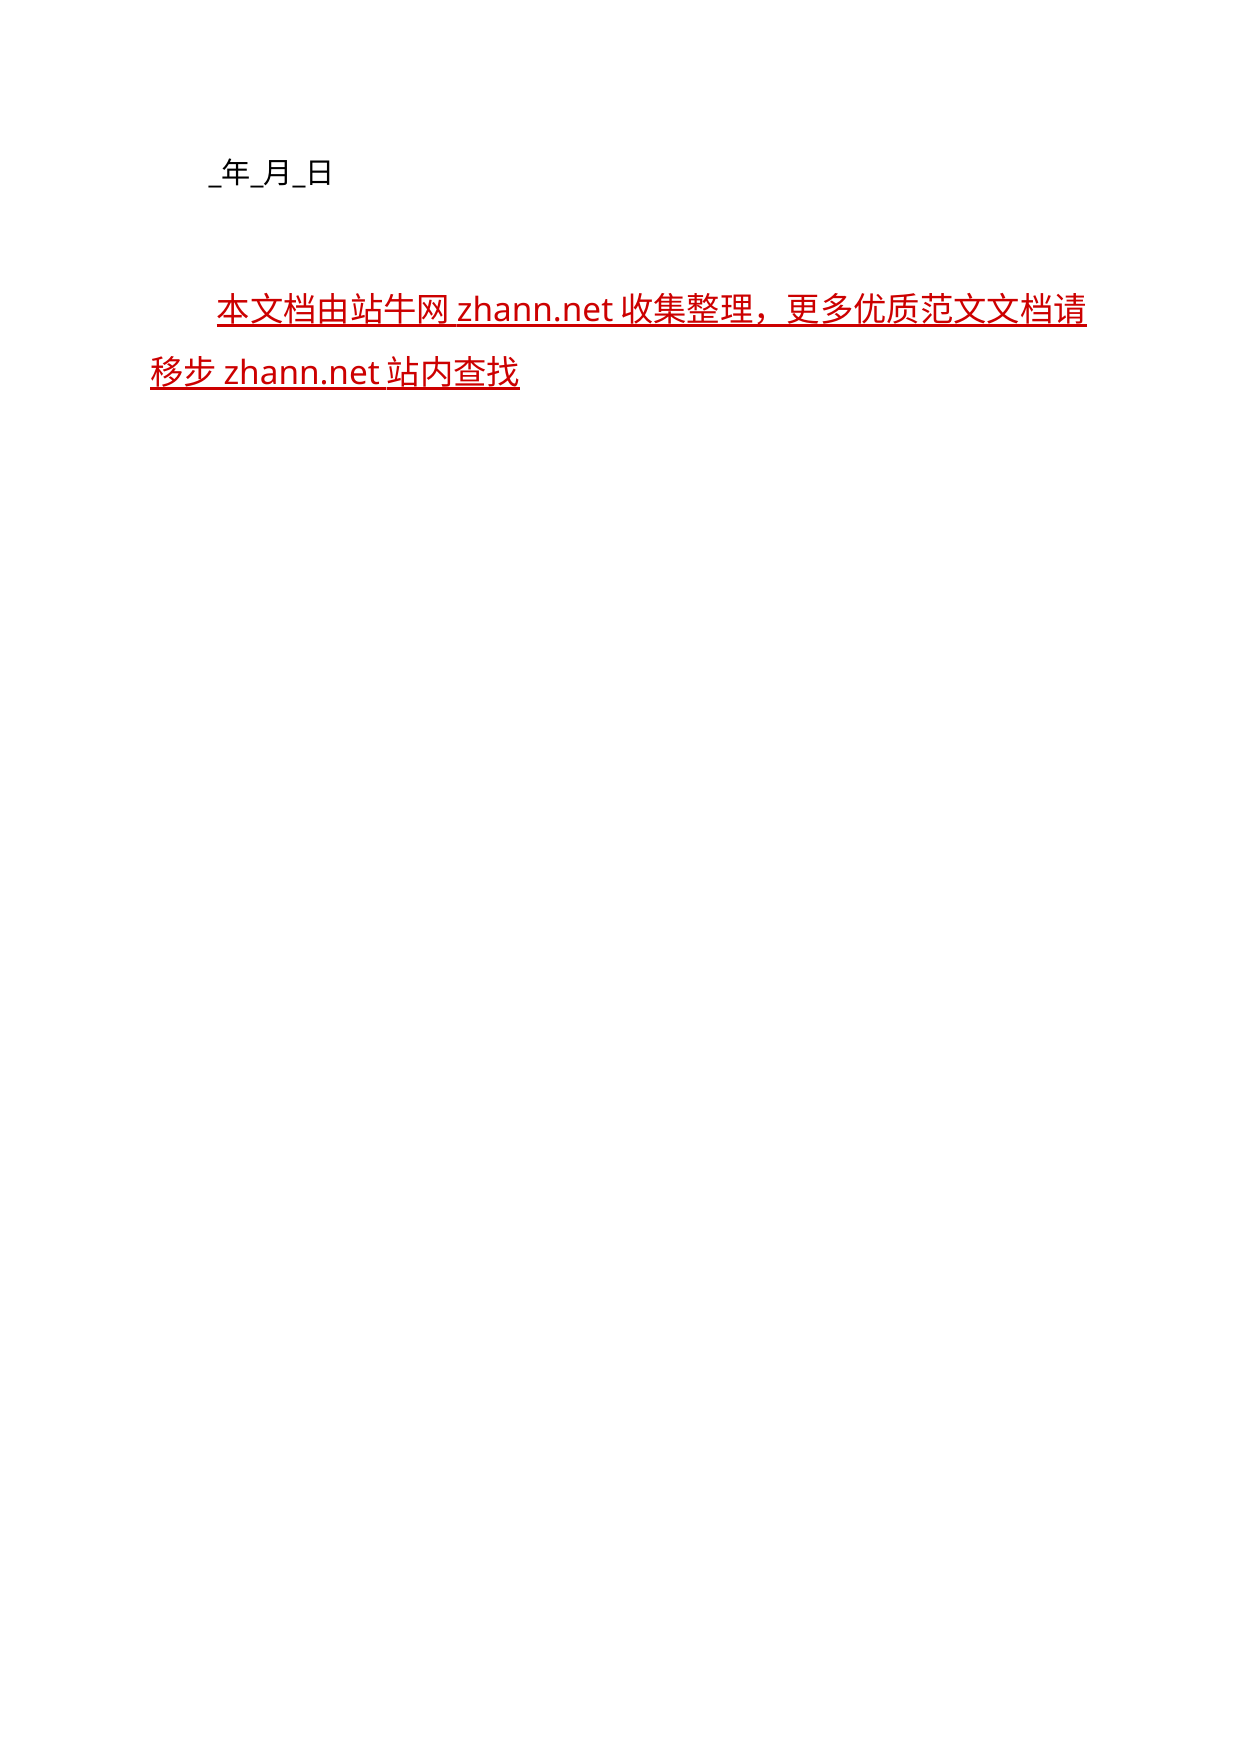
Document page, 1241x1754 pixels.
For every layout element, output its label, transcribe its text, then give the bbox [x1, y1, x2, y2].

text 本文档由站牛网zhann.net收集整理，更多优质范文文档请移步zhann.net站内查找 [150, 283, 1090, 394]
text _年_月_日 [150, 150, 1090, 192]
